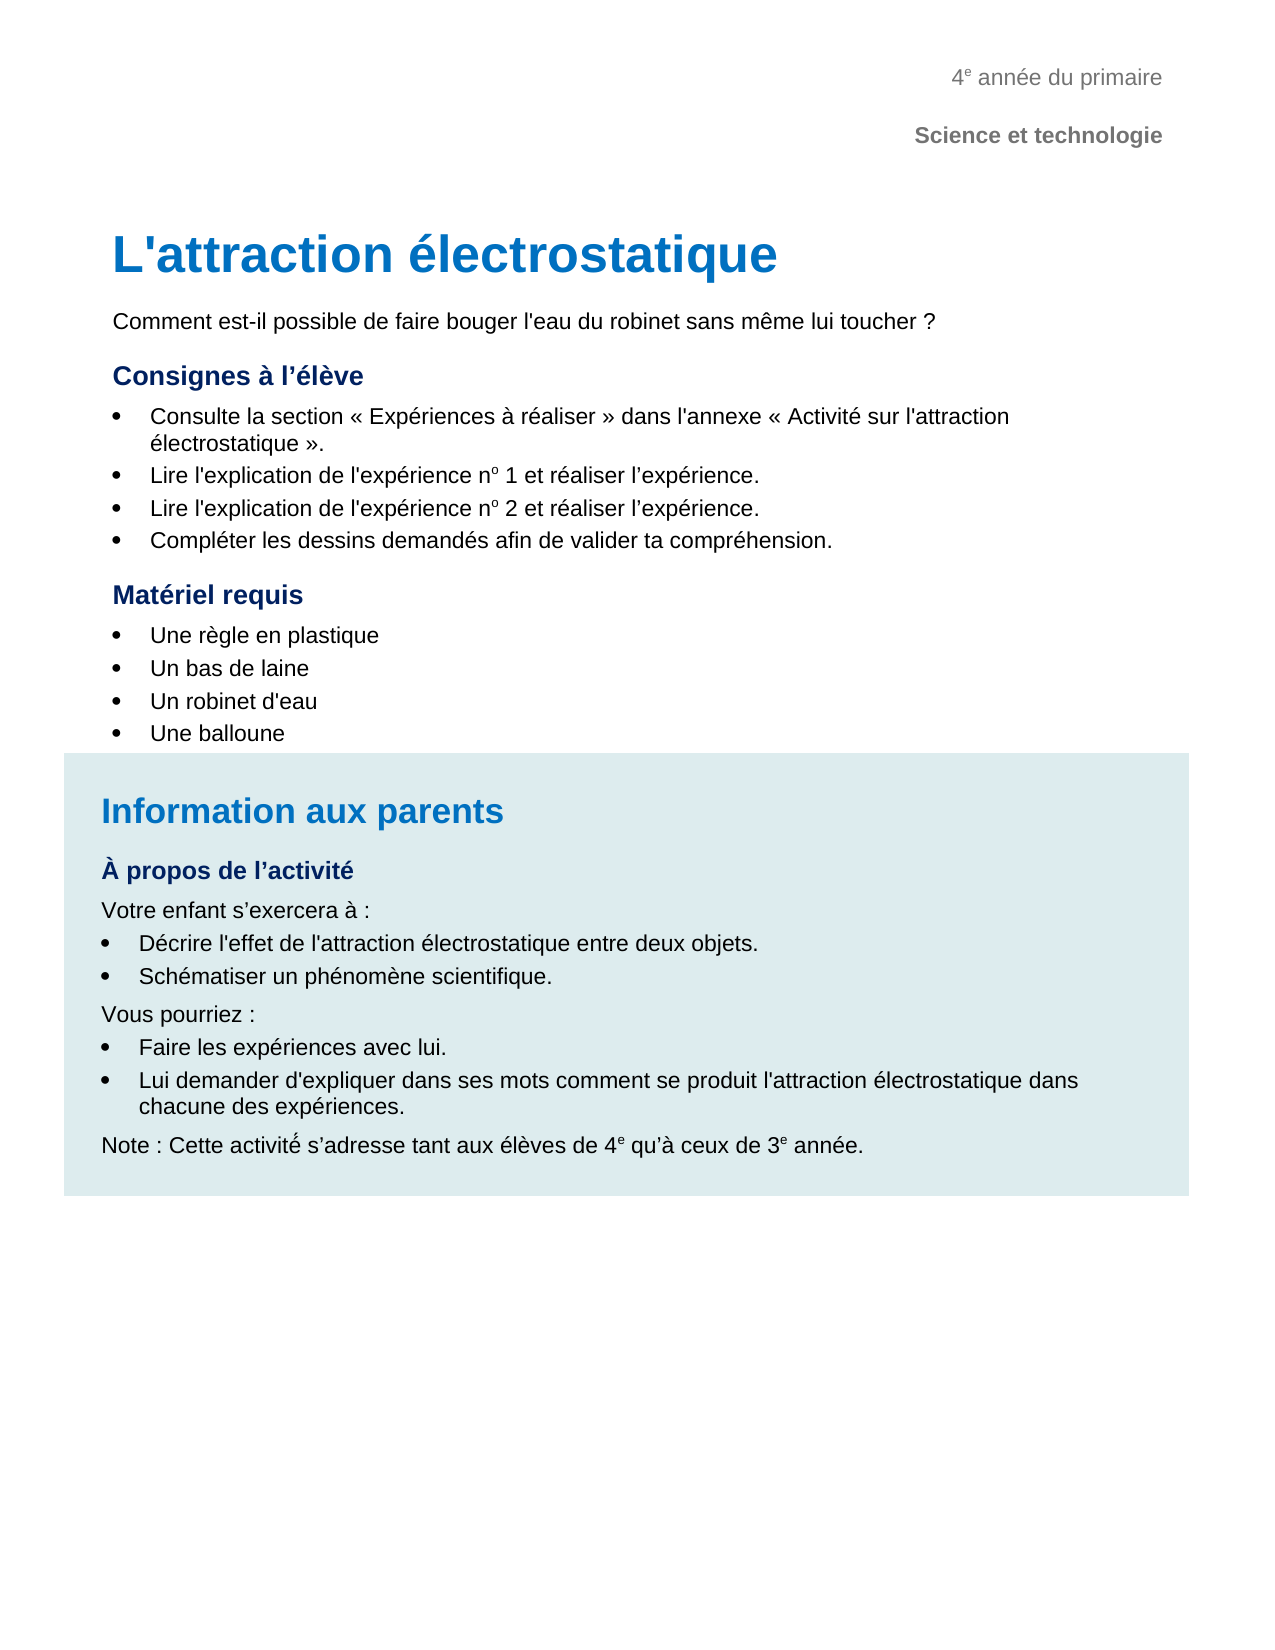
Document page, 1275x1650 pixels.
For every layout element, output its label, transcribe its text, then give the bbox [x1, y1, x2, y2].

list Compléter les dessins demandés afin de valider ta compréhension. [112, 527, 1162, 554]
text Comment est-il possible de faire bouger l'eau du robinet sans même lui toucher ? [112, 308, 1162, 334]
text L'attraction électrostatique [112, 223, 1162, 283]
list Un bas de laine [112, 655, 1162, 681]
text Matériel requis [112, 579, 1083, 610]
text Science et technologie [112, 122, 1162, 148]
table_header Information aux parents À propos de l’activité Votre enfant s’exercera à : Décrire l'effet de l'attraction électrostatique entre deux objets. Schématiser un phénomène scientifique. Vous pourriez : Faire les expériences avec lui. Lui demander d'expliquer dans ses mots comment se produit l'attraction électrostatique dans chacune des expériences. Note : Cette activité́ s’adresse tant aux élèves de 4e qu’à ceux de 3e année. [64, 753, 1189, 1196]
text Consignes à l’élève [112, 359, 1162, 391]
list Consulte la section « Expériences à réaliser » dans l'annexe « Activité sur l'attraction électrostatique ». [112, 403, 1162, 456]
list Lire l'explication de l'expérience no 1 et réaliser l’expérience. [112, 462, 1162, 488]
list Un robinet d'eau [112, 688, 1162, 714]
list Une règle en plastique [112, 622, 1162, 649]
list Une balloune [112, 720, 1162, 747]
list Lire l'explication de l'expérience no 2 et réaliser l’expérience. [112, 495, 1162, 521]
